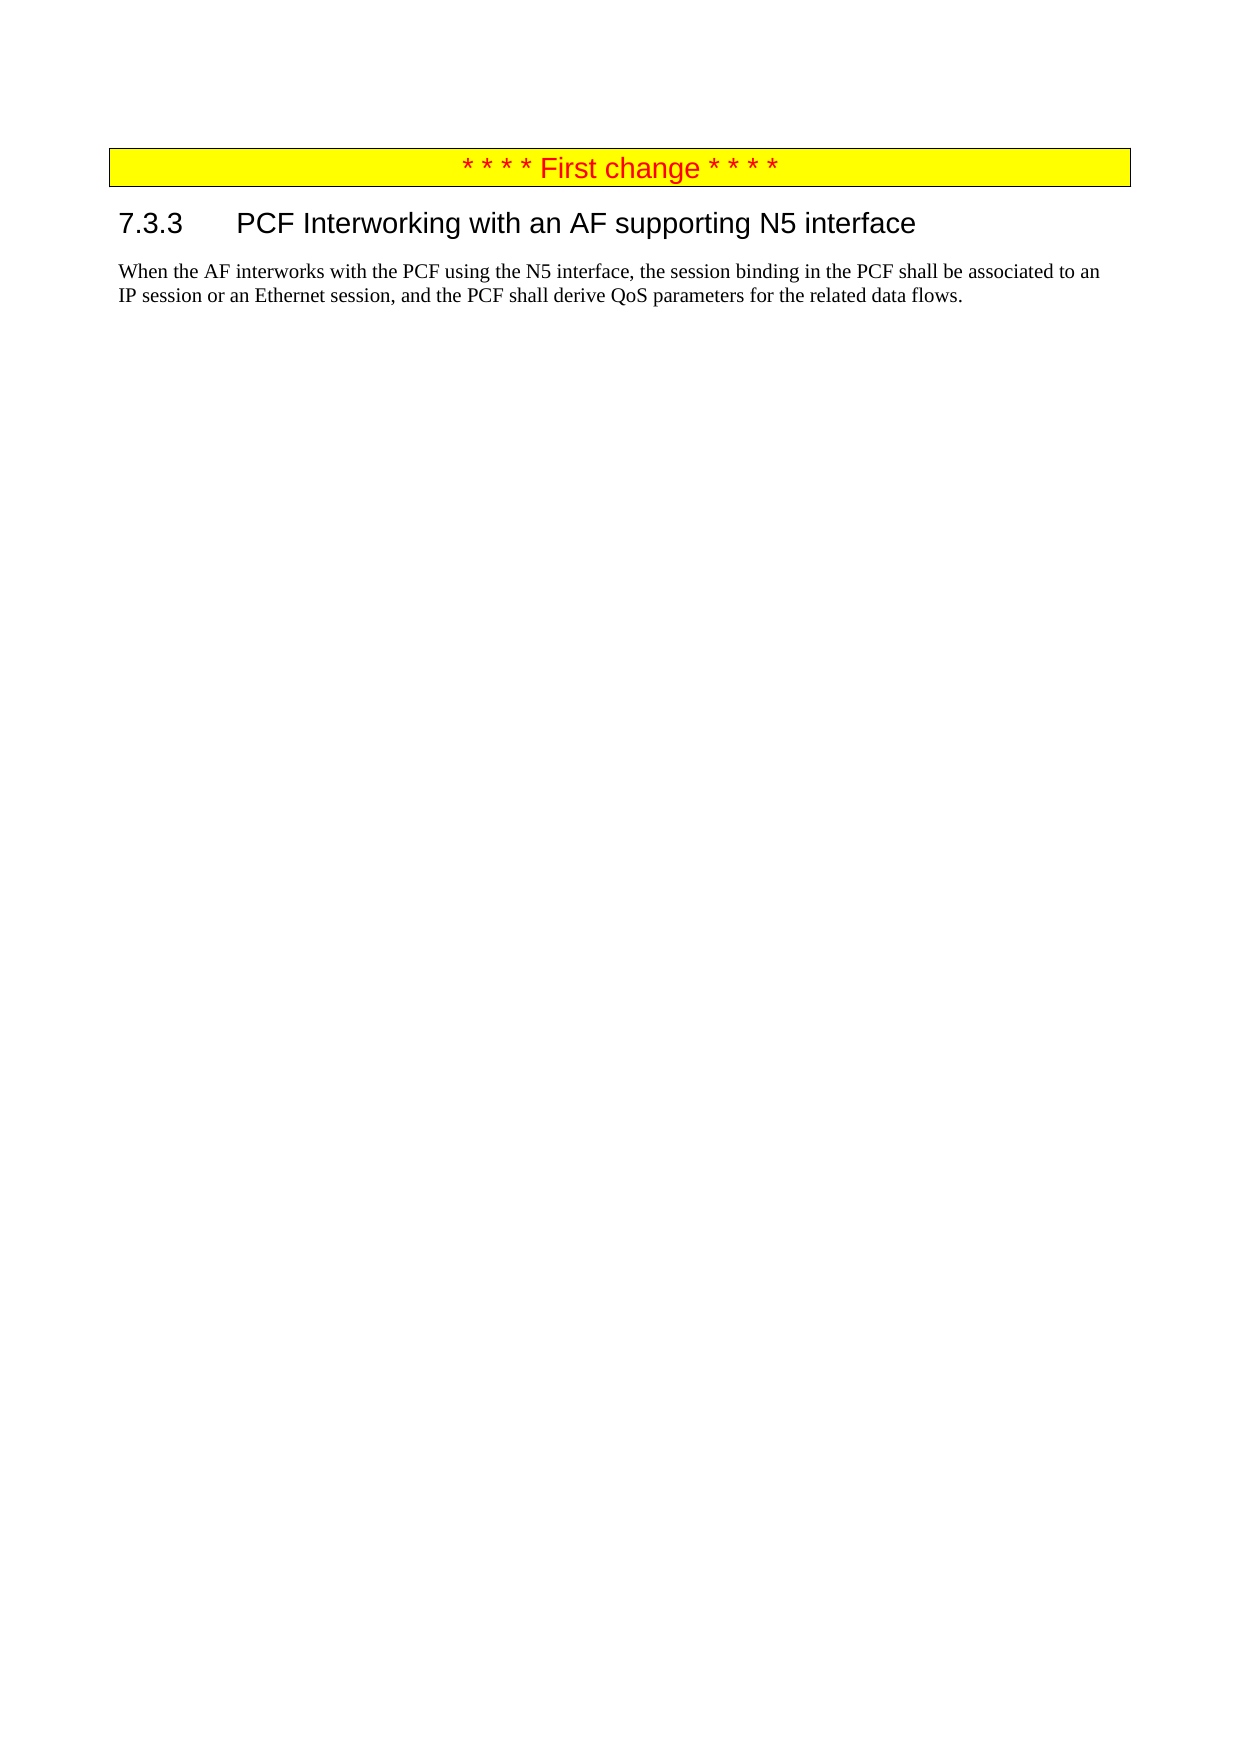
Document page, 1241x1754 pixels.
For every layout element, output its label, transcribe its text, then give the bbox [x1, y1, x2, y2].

text When the AF interworks with the PCF using the N5 interface, the session binding in the PCF shall be associated to an IP session or an Ethernet session, and the PCF shall derive QoS parameters for the related data flows. [118, 258, 1122, 307]
subtitle 7.3.3 PCF Interworking with an AF supporting N5 interface [118, 206, 1122, 240]
text * * * * First change * * * * [110, 149, 1130, 186]
